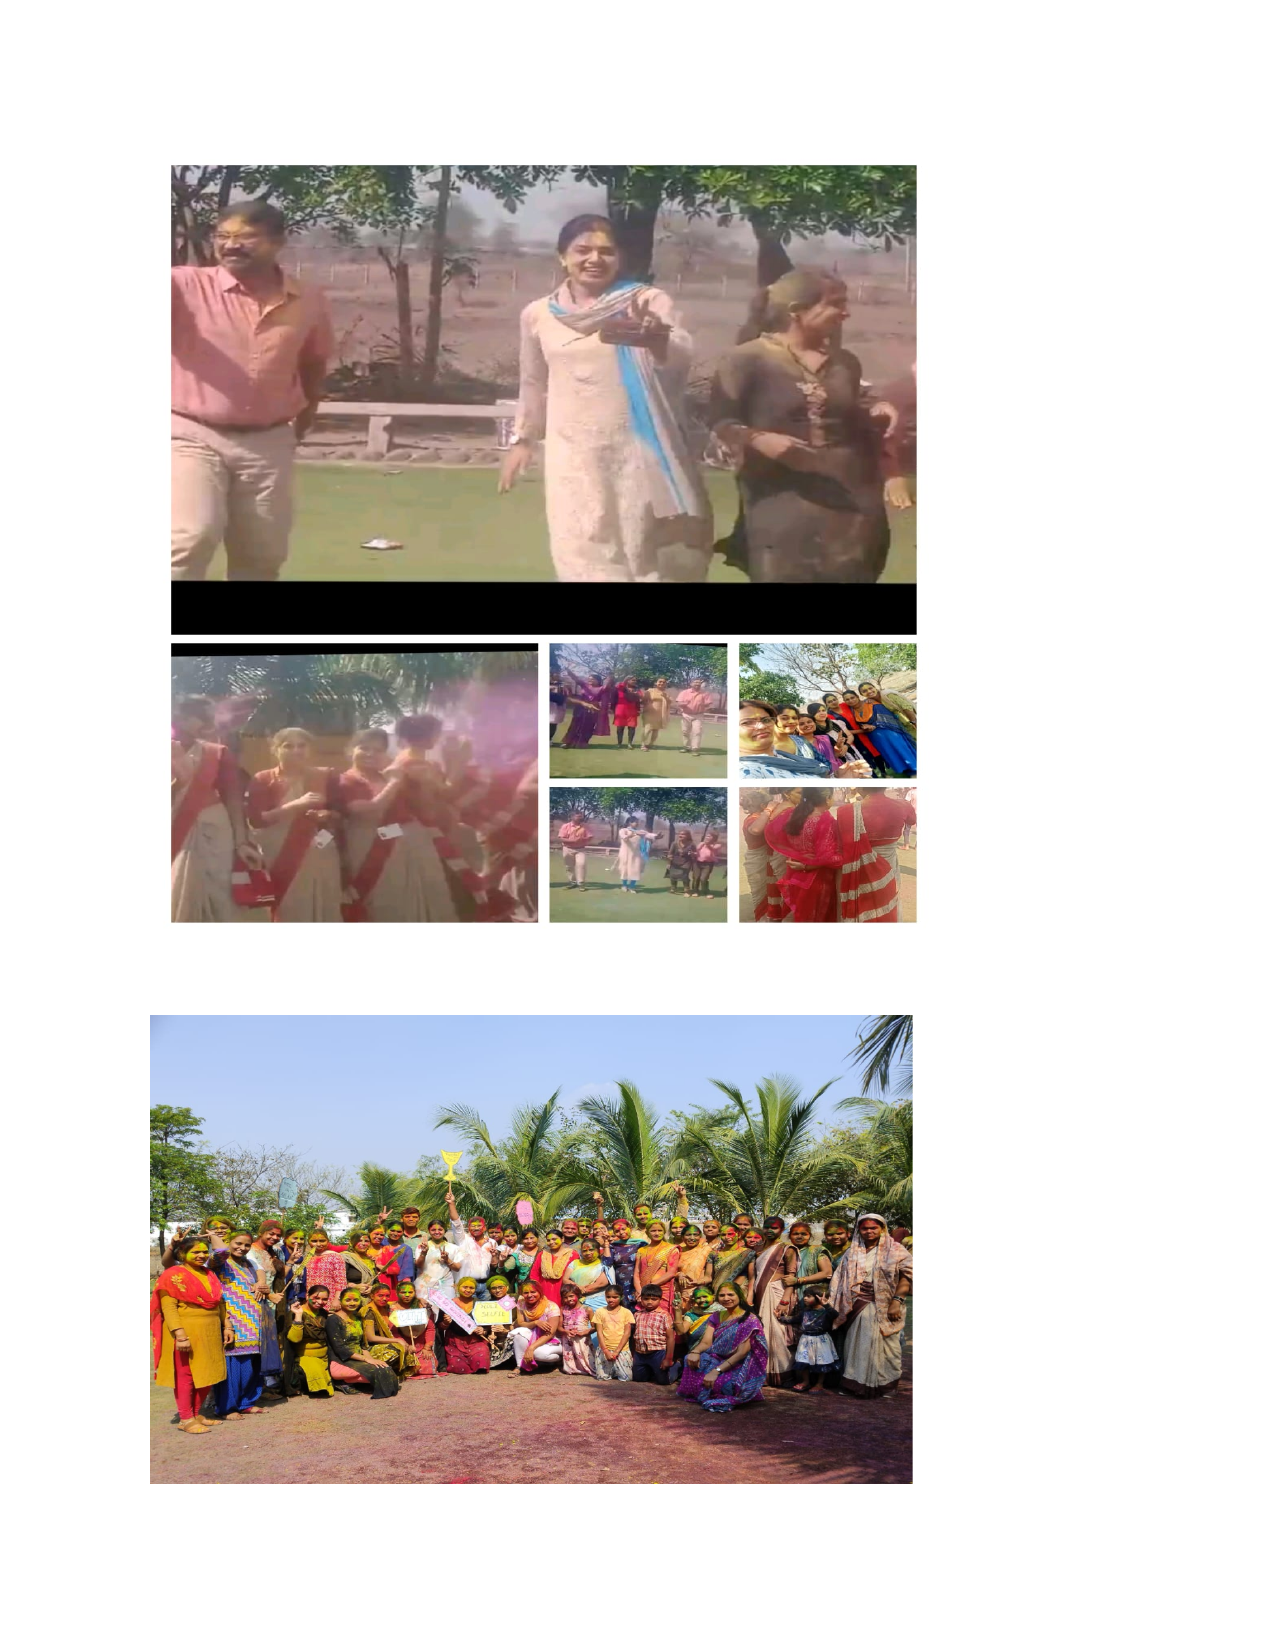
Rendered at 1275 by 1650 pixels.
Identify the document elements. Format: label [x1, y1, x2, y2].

picture [150, 1015, 913, 1484]
picture [150, 150, 937, 938]
